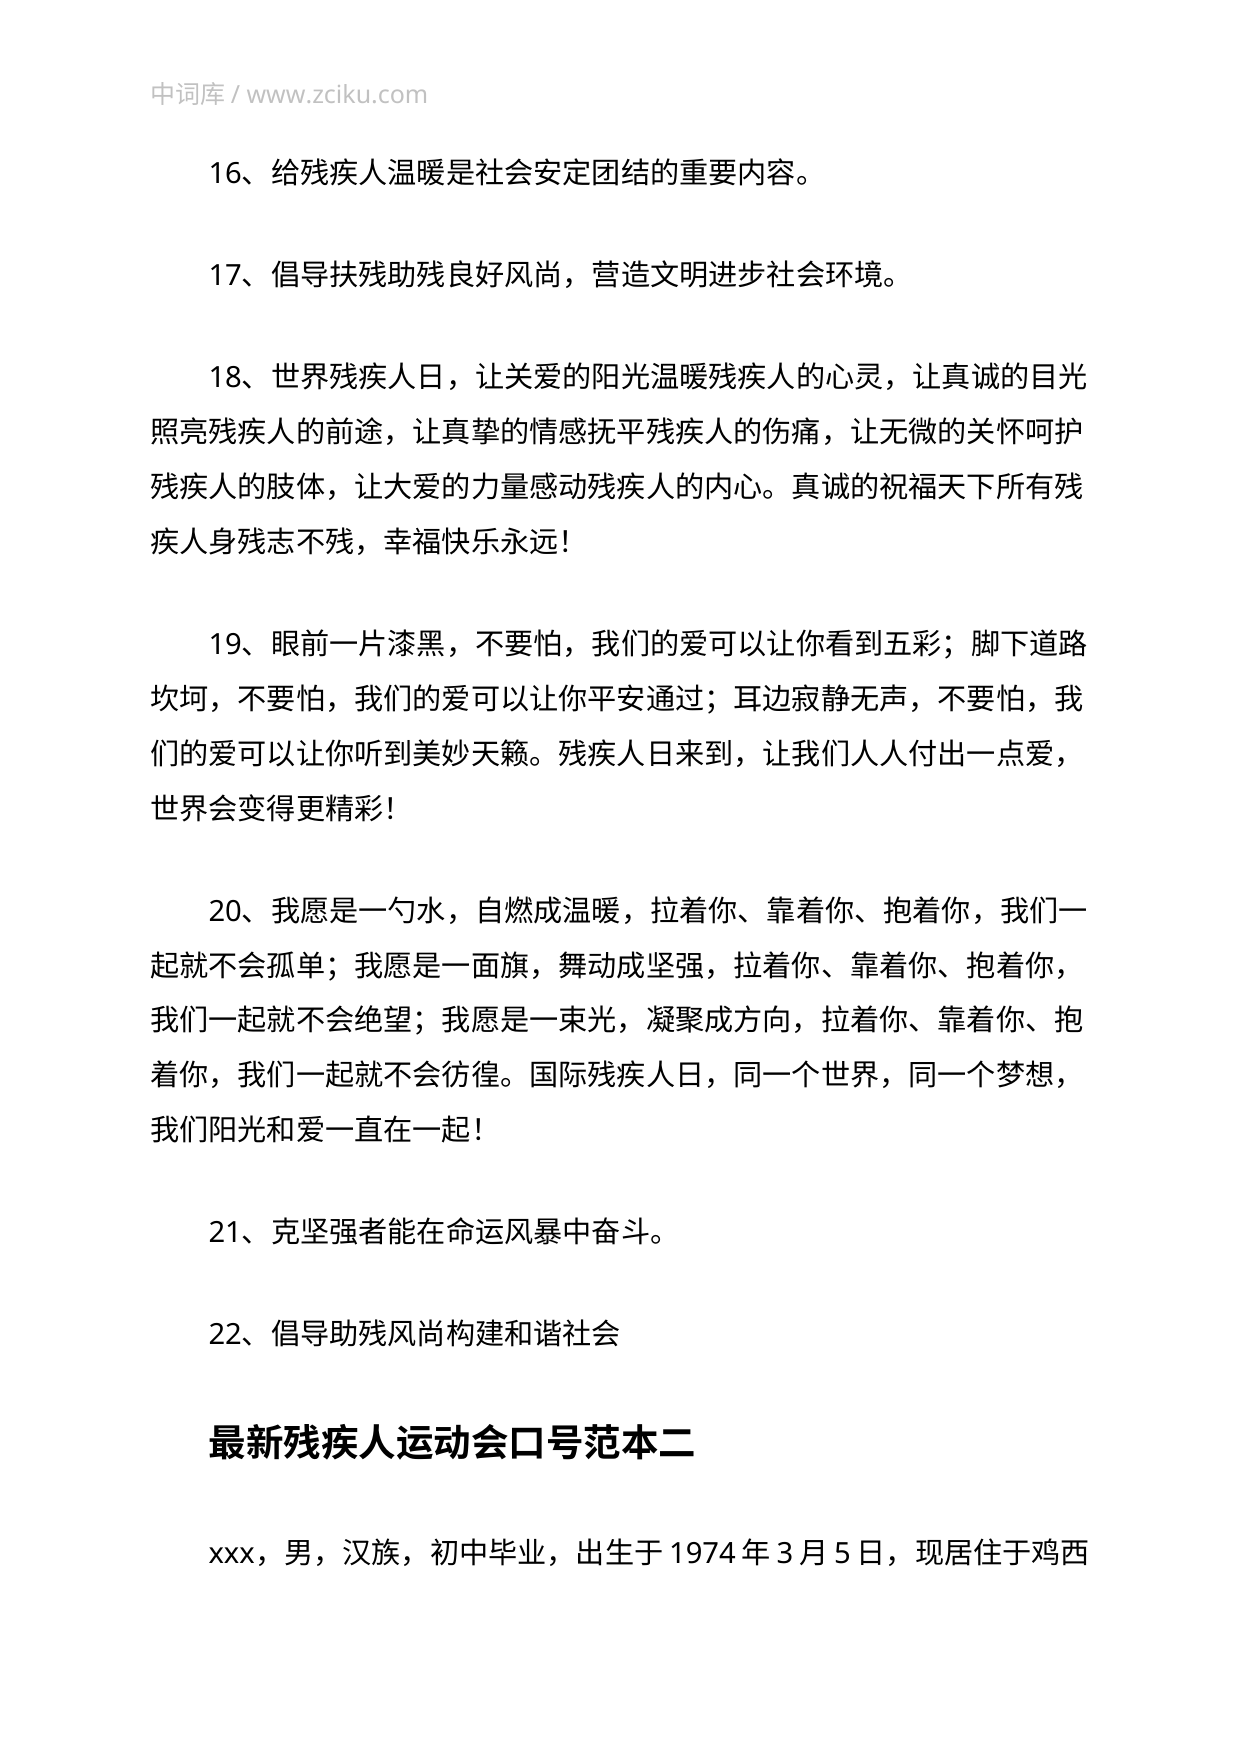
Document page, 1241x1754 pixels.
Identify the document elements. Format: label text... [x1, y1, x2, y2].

text 17、倡导扶残助残良好风尚，营造文明进步社会环境。 [150, 252, 1090, 294]
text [150, 1530, 1090, 1572]
text 21、克坚强者能在命运风暴中奋斗。 [150, 1208, 1090, 1251]
text 19、眼前一片漆黑，不要怕，我们的爱可以让你看到五彩；脚下道路坎坷，不要怕，我们的爱可以让你平安通过；耳边寂静无声，不要怕，我们的爱可以让你听到美妙天籁。残疾人日来到，让我们人人付出一点爱，世界会变得更精彩！ [150, 621, 1090, 828]
text 18、世界残疾人日，让关爱的阳光温暖残疾人的心灵，让真诚的目光照亮残疾人的前途，让真挚的情感抚平残疾人的伤痛，让无微的关怀呵护残疾人的肢体，让大爱的力量感动残疾人的内心。真诚的祝福天下所有残疾人身残志不残，幸福快乐永远！ [150, 354, 1090, 561]
text 16、给残疾人温暖是社会安定团结的重要内容。 [150, 150, 1090, 192]
text 22、倡导助残风尚构建和谐社会 [150, 1311, 1090, 1353]
text 20、我愿是一勺水，自燃成温暖，拉着你、靠着你、抱着你，我们一起就不会孤单；我愿是一面旗，舞动成坚强，拉着你、靠着你、抱着你，我们一起就不会绝望；我愿是一束光，凝聚成方向，拉着你、靠着你、抱着你，我们一起就不会彷徨。国际残疾人日，同一个世界，同一个梦想，我们阳光和爱一直在一起！ [150, 887, 1090, 1149]
text 最新残疾人运动会口号范本二 [150, 1412, 1090, 1467]
